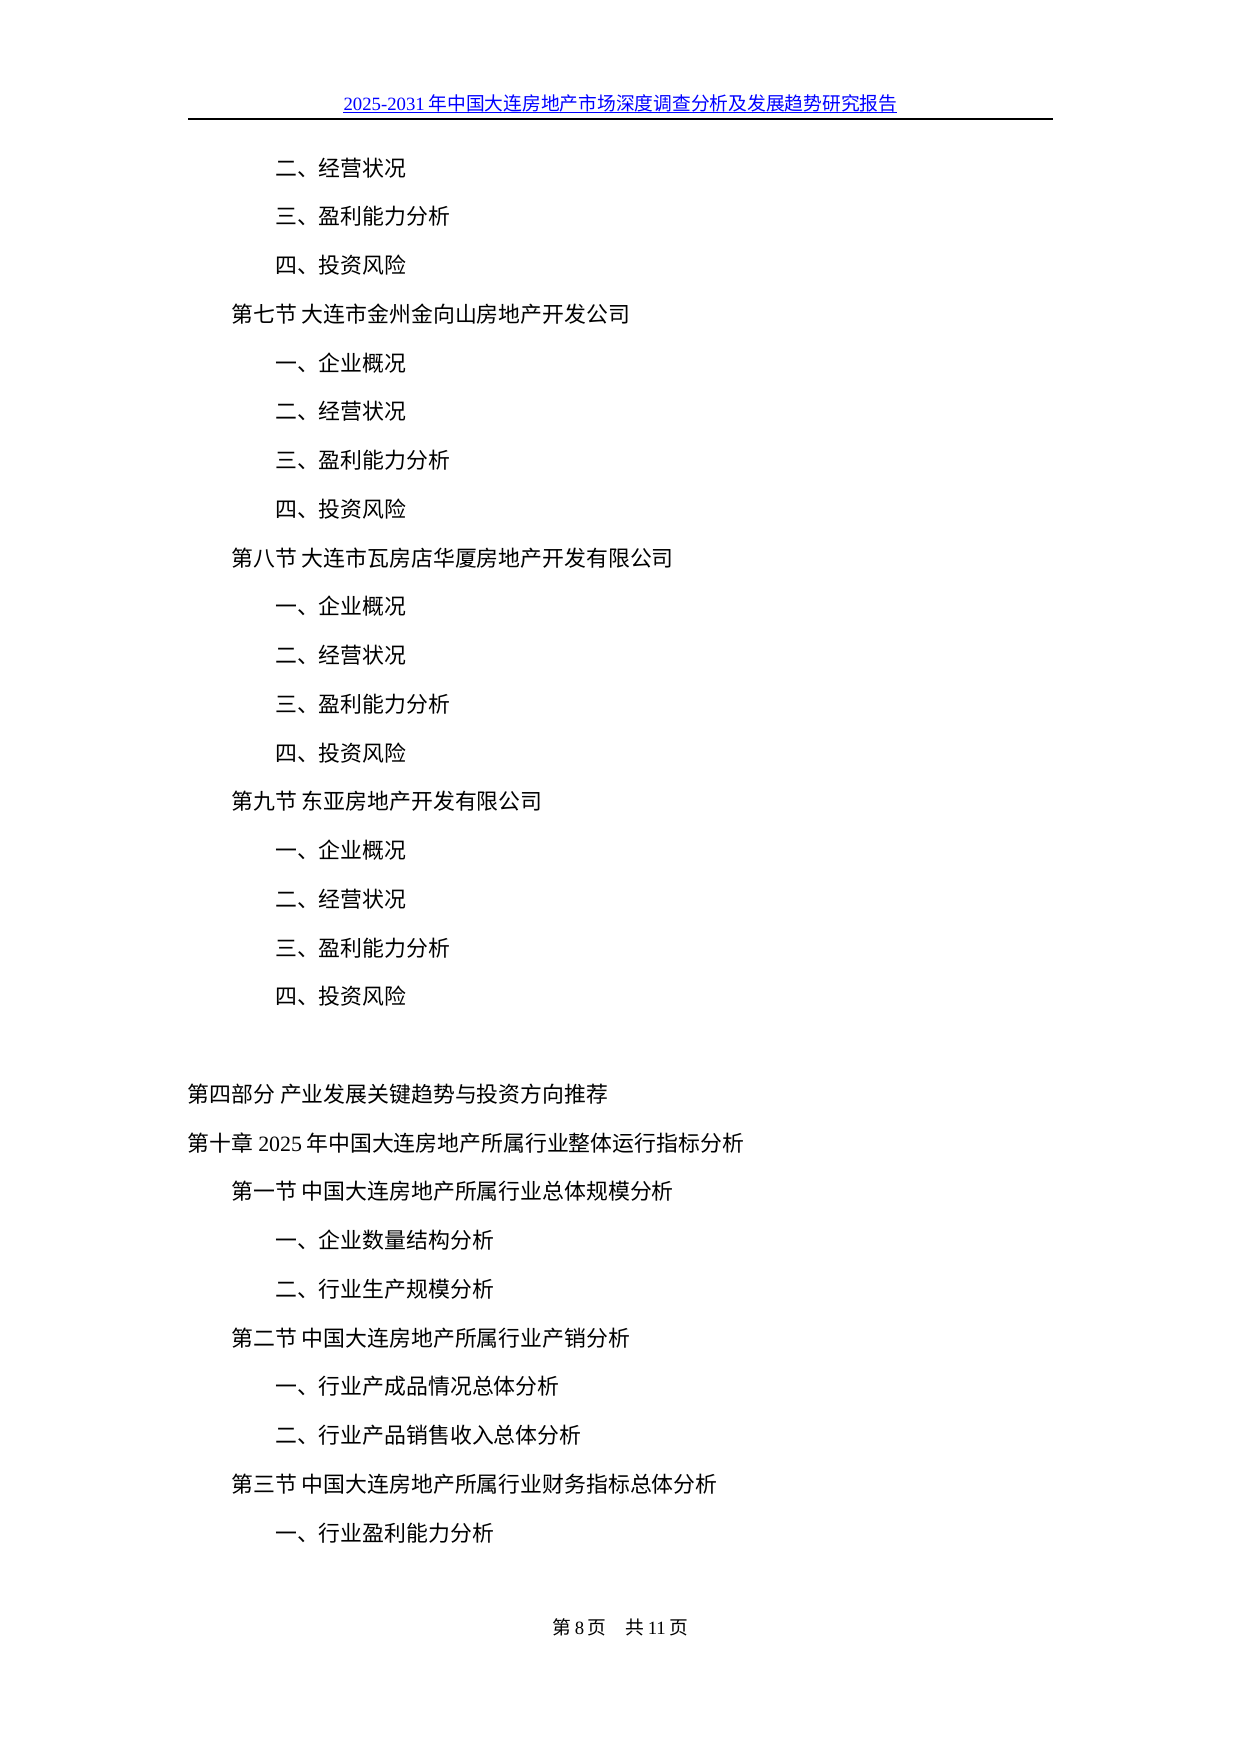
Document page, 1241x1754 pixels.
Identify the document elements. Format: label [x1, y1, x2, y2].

text [187, 150, 1053, 1548]
